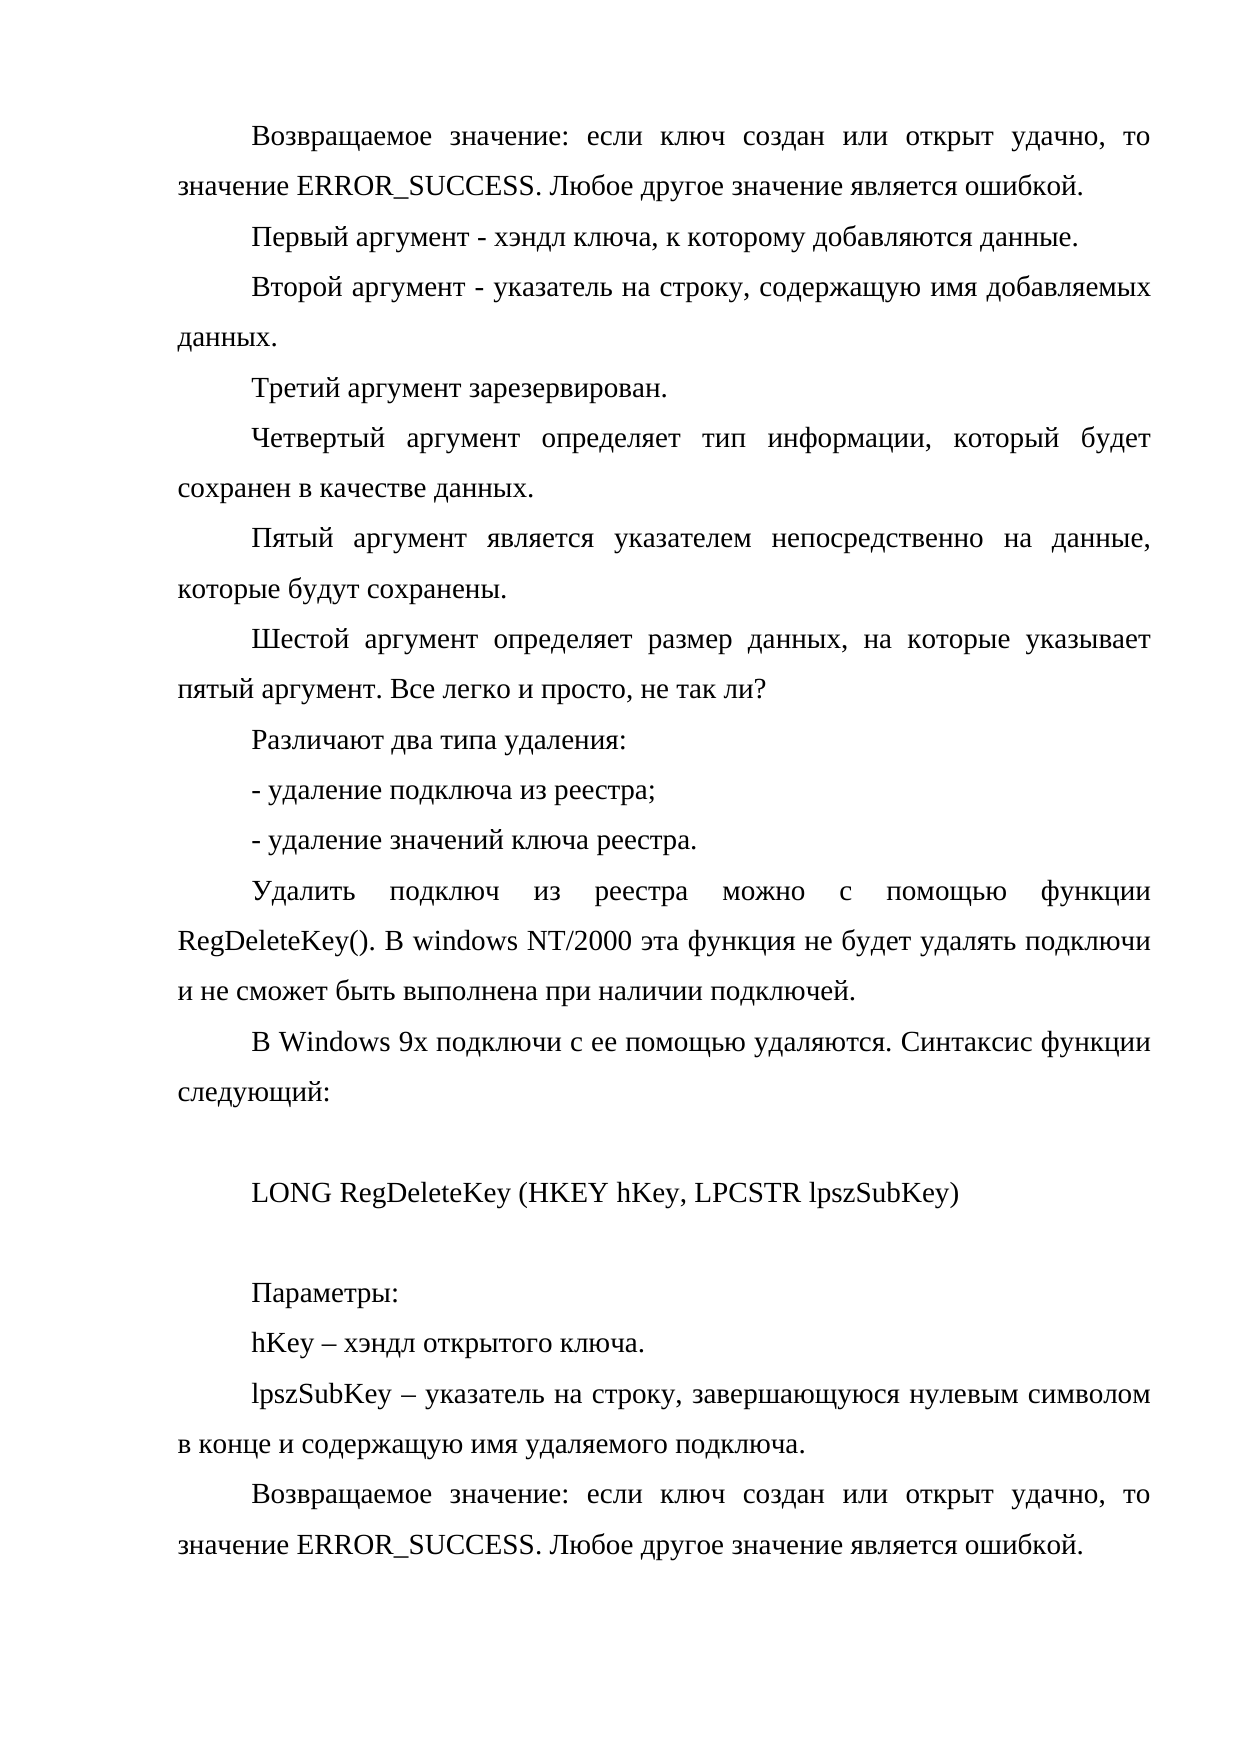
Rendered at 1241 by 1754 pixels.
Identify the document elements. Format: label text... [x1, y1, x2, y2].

text - удаление подключа из реестра; [177, 772, 1152, 806]
text LONG RegDeleteKey (HKEY hKey, LPCSTR lpszSubKey) [177, 1175, 1152, 1208]
text Четвертый аргумент определяет тип информации, который будет сохранен в качестве данных. [177, 420, 1152, 504]
text Различают два типа удаления: [177, 722, 1152, 755]
text Удалить подключ из реестра можно с помощью функции RegDeleteKey(). В windows NT/2000 эта функция не будет удалять подключи и не сможет быть выполнена при наличии подключей. [177, 873, 1152, 1007]
text В Windows 9x подключи с ее помощью удаляются. Синтаксис функции следующий: [177, 1024, 1152, 1108]
text Первый аргумент - хэндл ключа, к которому добавляются данные. [177, 219, 1152, 252]
text Возвращаемое значение: если ключ создан или открыт удачно, то значение ERROR_SUCCESS. Любое другое значение является ошибкой. [177, 1477, 1152, 1560]
text Шестой аргумент определяет размер данных, на которые указывает пятый аргумент. Все легко и просто, не так ли? [177, 621, 1152, 705]
text Второй аргумент - указатель на строку, содержащую имя добавляемых данных. [177, 269, 1152, 353]
text Параметры: [177, 1275, 1152, 1309]
text Пятый аргумент является указателем непосредственно на данные, которые будут сохранены. [177, 521, 1152, 604]
text hKey – хэндл открытого ключа. [177, 1326, 1152, 1359]
text - удаление значений ключа реестра. [177, 822, 1152, 856]
text Возвращаемое значение: если ключ создан или открыт удачно, то значение ERROR_SUCCESS. Любое другое значение является ошибкой. [177, 118, 1152, 202]
text lpszSubKey – указатель на строку, завершающуюся нулевым символом в конце и содержащую имя удаляемого подключа. [177, 1376, 1152, 1460]
text Третий аргумент зарезервирован. [177, 370, 1152, 403]
